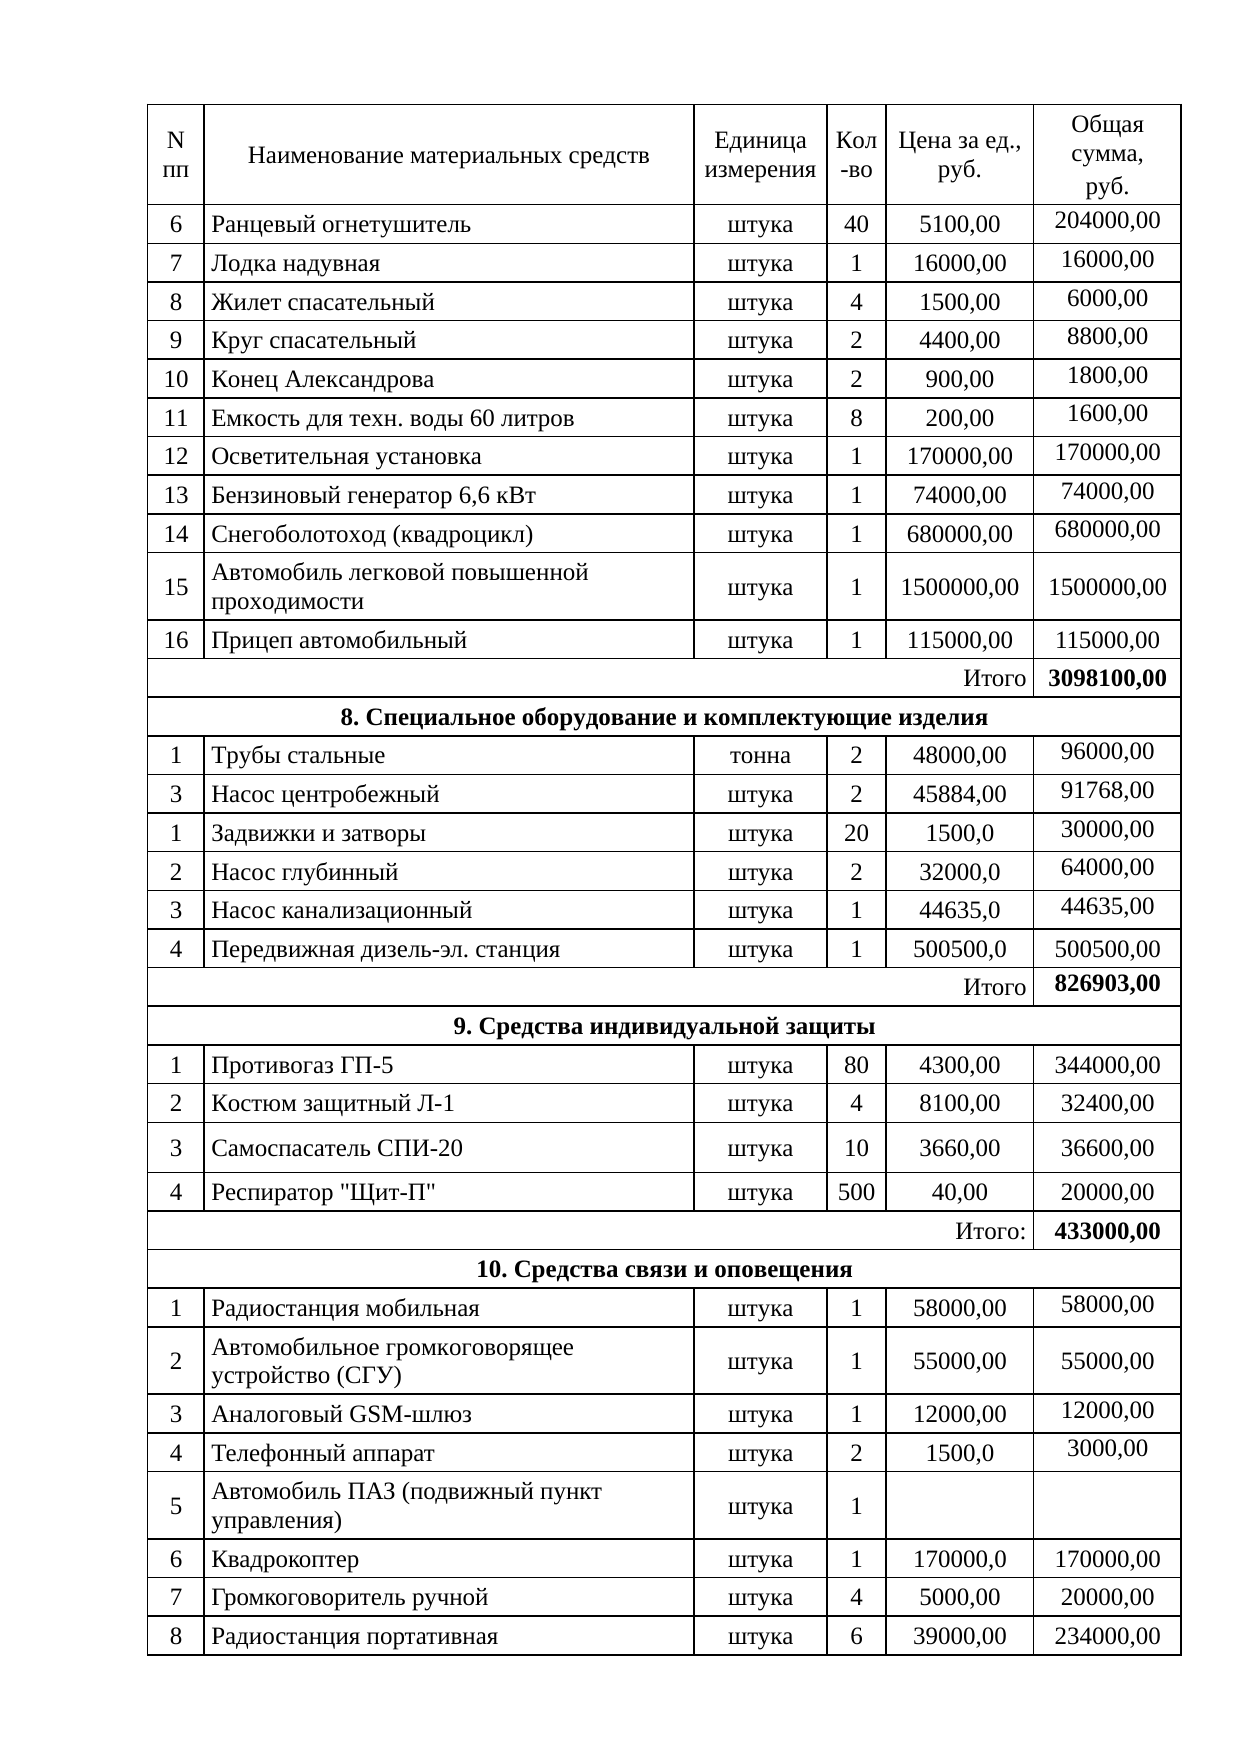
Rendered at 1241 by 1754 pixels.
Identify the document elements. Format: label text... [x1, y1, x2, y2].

table_cell Трубы стальные [205, 737, 693, 773]
table_header Общая сумма, руб. [1034, 105, 1180, 204]
table_cell 5100,00 [887, 205, 1033, 242]
table_cell 16 [148, 621, 203, 658]
table_cell Самоспасатель СПИ-20 [205, 1123, 693, 1171]
table_cell 91768,00 [1034, 775, 1180, 812]
table_cell Автомобильное громкоговорящее устройство (СГУ) [205, 1328, 693, 1393]
table_cell 1500,0 [887, 814, 1033, 851]
table_cell Итого [148, 659, 1033, 696]
table_cell 40,00 [887, 1173, 1033, 1210]
table_cell 16000,00 [1034, 244, 1180, 281]
table_cell 10 [148, 360, 203, 397]
table_cell 3 [148, 775, 203, 812]
table_cell 115000,00 [1034, 621, 1180, 658]
table_cell 3 [148, 1395, 203, 1432]
table_cell 74000,00 [1034, 476, 1180, 513]
table_cell 344000,00 [1034, 1046, 1180, 1083]
table_cell Автомобиль ПАЗ (подвижный пункт управления) [205, 1472, 693, 1538]
table_cell 1 [828, 476, 885, 513]
table_cell 15 [148, 553, 203, 619]
table_header Кол-во [828, 105, 885, 204]
table_header Наименование материальных средств [205, 105, 693, 204]
table_cell 1 [148, 1289, 203, 1326]
table_cell 3000,00 [1034, 1434, 1180, 1471]
table_cell штука [695, 1578, 826, 1615]
table_cell 3660,00 [887, 1123, 1033, 1171]
table_cell 45884,00 [887, 775, 1033, 812]
table_cell 4 [148, 930, 203, 967]
table_cell 16000,00 [887, 244, 1033, 281]
table_cell 6 [148, 205, 203, 242]
table_cell 44635,0 [887, 891, 1033, 928]
table_cell 826903,00 [1034, 968, 1180, 1005]
table_cell 2 [828, 852, 885, 889]
table_cell 433000,00 [1034, 1212, 1180, 1249]
table_cell 2 [828, 1434, 885, 1471]
table_cell штука [695, 1289, 826, 1326]
table_cell 500500,00 [1034, 930, 1180, 967]
table_cell 8. Специальное оборудование и комплектующие изделия [148, 698, 1180, 735]
table_cell 1500,00 [887, 283, 1033, 320]
table_cell штука [695, 814, 826, 851]
table_cell Осветительная установка [205, 437, 693, 474]
table_cell 2 [148, 1084, 203, 1121]
table_cell 55000,00 [1034, 1328, 1180, 1393]
table_cell 40 [828, 205, 885, 242]
table_cell Круг спасательный [205, 321, 693, 358]
table_cell 4 [148, 1173, 203, 1210]
table_cell штука [695, 852, 826, 889]
table_cell [887, 1472, 1033, 1538]
table_cell Радиостанция мобильная [205, 1289, 693, 1326]
table_cell 1 [828, 891, 885, 928]
table_cell Противогаз ГП-5 [205, 1046, 693, 1083]
table_cell 96000,00 [1034, 737, 1180, 773]
table_cell Телефонный аппарат [205, 1434, 693, 1471]
table_cell 3 [148, 891, 203, 928]
table_cell Передвижная дизель-эл. станция [205, 930, 693, 967]
table_cell 12000,00 [887, 1395, 1033, 1432]
table_cell 32000,0 [887, 852, 1033, 889]
table_cell 6000,00 [1034, 283, 1180, 320]
table_cell штука [695, 621, 826, 658]
table_cell Насос центробежный [205, 775, 693, 812]
table_cell Емкость для техн. воды 60 литров [205, 399, 693, 436]
table_cell 58000,00 [887, 1289, 1033, 1326]
table_header Цена за ед., руб. [887, 105, 1033, 204]
table_cell 20000,00 [1034, 1173, 1180, 1210]
table_cell 1 [148, 1046, 203, 1083]
table_cell 64000,00 [1034, 852, 1180, 889]
table_cell 170000,0 [887, 1540, 1033, 1577]
table_cell 1 [828, 1395, 885, 1432]
table_cell 2 [828, 360, 885, 397]
table_cell 10. Средства связи и оповещения [148, 1250, 1180, 1287]
table_cell 1 [148, 737, 203, 773]
table_cell 115000,00 [887, 621, 1033, 658]
table_cell 8 [148, 283, 203, 320]
table_cell 20000,00 [1034, 1578, 1180, 1615]
table_cell 5 [148, 1472, 203, 1538]
table_cell 11 [148, 399, 203, 436]
table_cell штука [695, 1472, 826, 1538]
table_cell 44635,00 [1034, 891, 1180, 928]
table_cell штука [695, 321, 826, 358]
table_cell штука [695, 1173, 826, 1210]
table_cell штука [695, 1540, 826, 1577]
table_cell 680000,00 [1034, 515, 1180, 552]
table_cell 170000,00 [1034, 1540, 1180, 1577]
table_cell 1 [828, 515, 885, 552]
table_cell 1600,00 [1034, 399, 1180, 436]
table_cell 2 [828, 737, 885, 773]
table_cell 4400,00 [887, 321, 1033, 358]
table_cell 1 [828, 244, 885, 281]
table_cell штука [695, 553, 826, 619]
table_cell 500500,0 [887, 930, 1033, 967]
table_cell 2 [148, 852, 203, 889]
table_cell 6 [148, 1540, 203, 1577]
table_cell штука [695, 515, 826, 552]
table_cell штука [695, 437, 826, 474]
table_header Единица измерения [695, 105, 826, 204]
table_cell 12 [148, 437, 203, 474]
table_cell 20 [828, 814, 885, 851]
table_cell 8 [828, 399, 885, 436]
table_cell 170000,00 [1034, 437, 1180, 474]
table_cell 30000,00 [1034, 814, 1180, 851]
table_cell 6 [828, 1617, 885, 1654]
table_cell штука [695, 1395, 826, 1432]
table_cell штука [695, 1123, 826, 1171]
table_cell 39000,00 [887, 1617, 1033, 1654]
table_cell 4 [828, 283, 885, 320]
table_cell штука [695, 205, 826, 242]
table_cell 1 [828, 1289, 885, 1326]
table_cell 1 [148, 814, 203, 851]
table_cell Громкоговоритель ручной [205, 1578, 693, 1615]
table_cell 9 [148, 321, 203, 358]
table_cell штука [695, 1434, 826, 1471]
table_cell штука [695, 1046, 826, 1083]
table_cell 7 [148, 1578, 203, 1615]
table_cell Бензиновый генератор 6,6 кВт [205, 476, 693, 513]
table_cell 7 [148, 244, 203, 281]
table_cell 1 [828, 930, 885, 967]
table_cell 74000,00 [887, 476, 1033, 513]
table_cell 4 [828, 1084, 885, 1121]
table_cell 234000,00 [1034, 1617, 1180, 1654]
table_cell Автомобиль легковой повышенной проходимости [205, 553, 693, 619]
table_cell 8 [148, 1617, 203, 1654]
table_cell Ранцевый огнетушитель [205, 205, 693, 242]
table_cell 200,00 [887, 399, 1033, 436]
table_cell штука [695, 1617, 826, 1654]
table_cell Задвижки и затворы [205, 814, 693, 851]
table_cell 1500000,00 [1034, 553, 1180, 619]
table_cell 4 [148, 1434, 203, 1471]
table_cell 58000,00 [1034, 1289, 1180, 1326]
table_cell Жилет спасательный [205, 283, 693, 320]
table_cell Аналоговый GSM-шлюз [205, 1395, 693, 1432]
table_cell 8100,00 [887, 1084, 1033, 1121]
table_cell 2 [828, 321, 885, 358]
table_cell 36600,00 [1034, 1123, 1180, 1171]
table_cell [1034, 1472, 1180, 1538]
table_cell 12000,00 [1034, 1395, 1180, 1432]
table_cell 170000,00 [887, 437, 1033, 474]
table_cell штука [695, 476, 826, 513]
table_cell Квадрокоптер [205, 1540, 693, 1577]
table_cell Итого [148, 968, 1033, 1005]
table_cell 1800,00 [1034, 360, 1180, 397]
table_cell 3 [148, 1123, 203, 1171]
table_cell 4300,00 [887, 1046, 1033, 1083]
table_cell 9. Средства индивидуальной защиты [148, 1007, 1180, 1044]
table_cell 1500,0 [887, 1434, 1033, 1471]
table_cell 4 [828, 1578, 885, 1615]
table_cell 80 [828, 1046, 885, 1083]
table_cell Костюм защитный Л-1 [205, 1084, 693, 1121]
table_cell штука [695, 930, 826, 967]
table_cell 13 [148, 476, 203, 513]
table_cell штука [695, 283, 826, 320]
table_cell 55000,00 [887, 1328, 1033, 1393]
table_cell штука [695, 891, 826, 928]
table_cell 3098100,00 [1034, 659, 1180, 696]
table_cell штука [695, 1328, 826, 1393]
table_cell 1 [828, 621, 885, 658]
table_cell 204000,00 [1034, 205, 1180, 242]
table_cell Насос канализационный [205, 891, 693, 928]
table_cell Лодка надувная [205, 244, 693, 281]
table_cell 2 [148, 1328, 203, 1393]
table_cell 1 [828, 1328, 885, 1393]
table_cell штука [695, 1084, 826, 1121]
table_cell штука [695, 360, 826, 397]
table_cell 14 [148, 515, 203, 552]
table_cell штука [695, 244, 826, 281]
table_cell Итого: [148, 1212, 1033, 1249]
table_cell Конец Александрова [205, 360, 693, 397]
table_cell 1 [828, 1540, 885, 1577]
table_cell 500 [828, 1173, 885, 1210]
table_cell штука [695, 399, 826, 436]
table_cell 2 [828, 775, 885, 812]
table_cell 1 [828, 1472, 885, 1538]
table_cell 1 [828, 553, 885, 619]
table_cell 10 [828, 1123, 885, 1171]
table_cell Снегоболотоход (квадроцикл) [205, 515, 693, 552]
table_cell Респиратор "Щит-П" [205, 1173, 693, 1210]
table_cell тонна [695, 737, 826, 773]
table_cell штука [695, 775, 826, 812]
table_cell 900,00 [887, 360, 1033, 397]
table_cell Насос глубинный [205, 852, 693, 889]
table_cell 32400,00 [1034, 1084, 1180, 1121]
table_cell 5000,00 [887, 1578, 1033, 1615]
table_cell 48000,00 [887, 737, 1033, 773]
table_cell 1 [828, 437, 885, 474]
table_cell 680000,00 [887, 515, 1033, 552]
table_cell Радиостанция портативная [205, 1617, 693, 1654]
table_cell 1500000,00 [887, 553, 1033, 619]
table_cell Прицеп автомобильный [205, 621, 693, 658]
table_header N пп [148, 105, 203, 204]
table_cell 8800,00 [1034, 321, 1180, 358]
